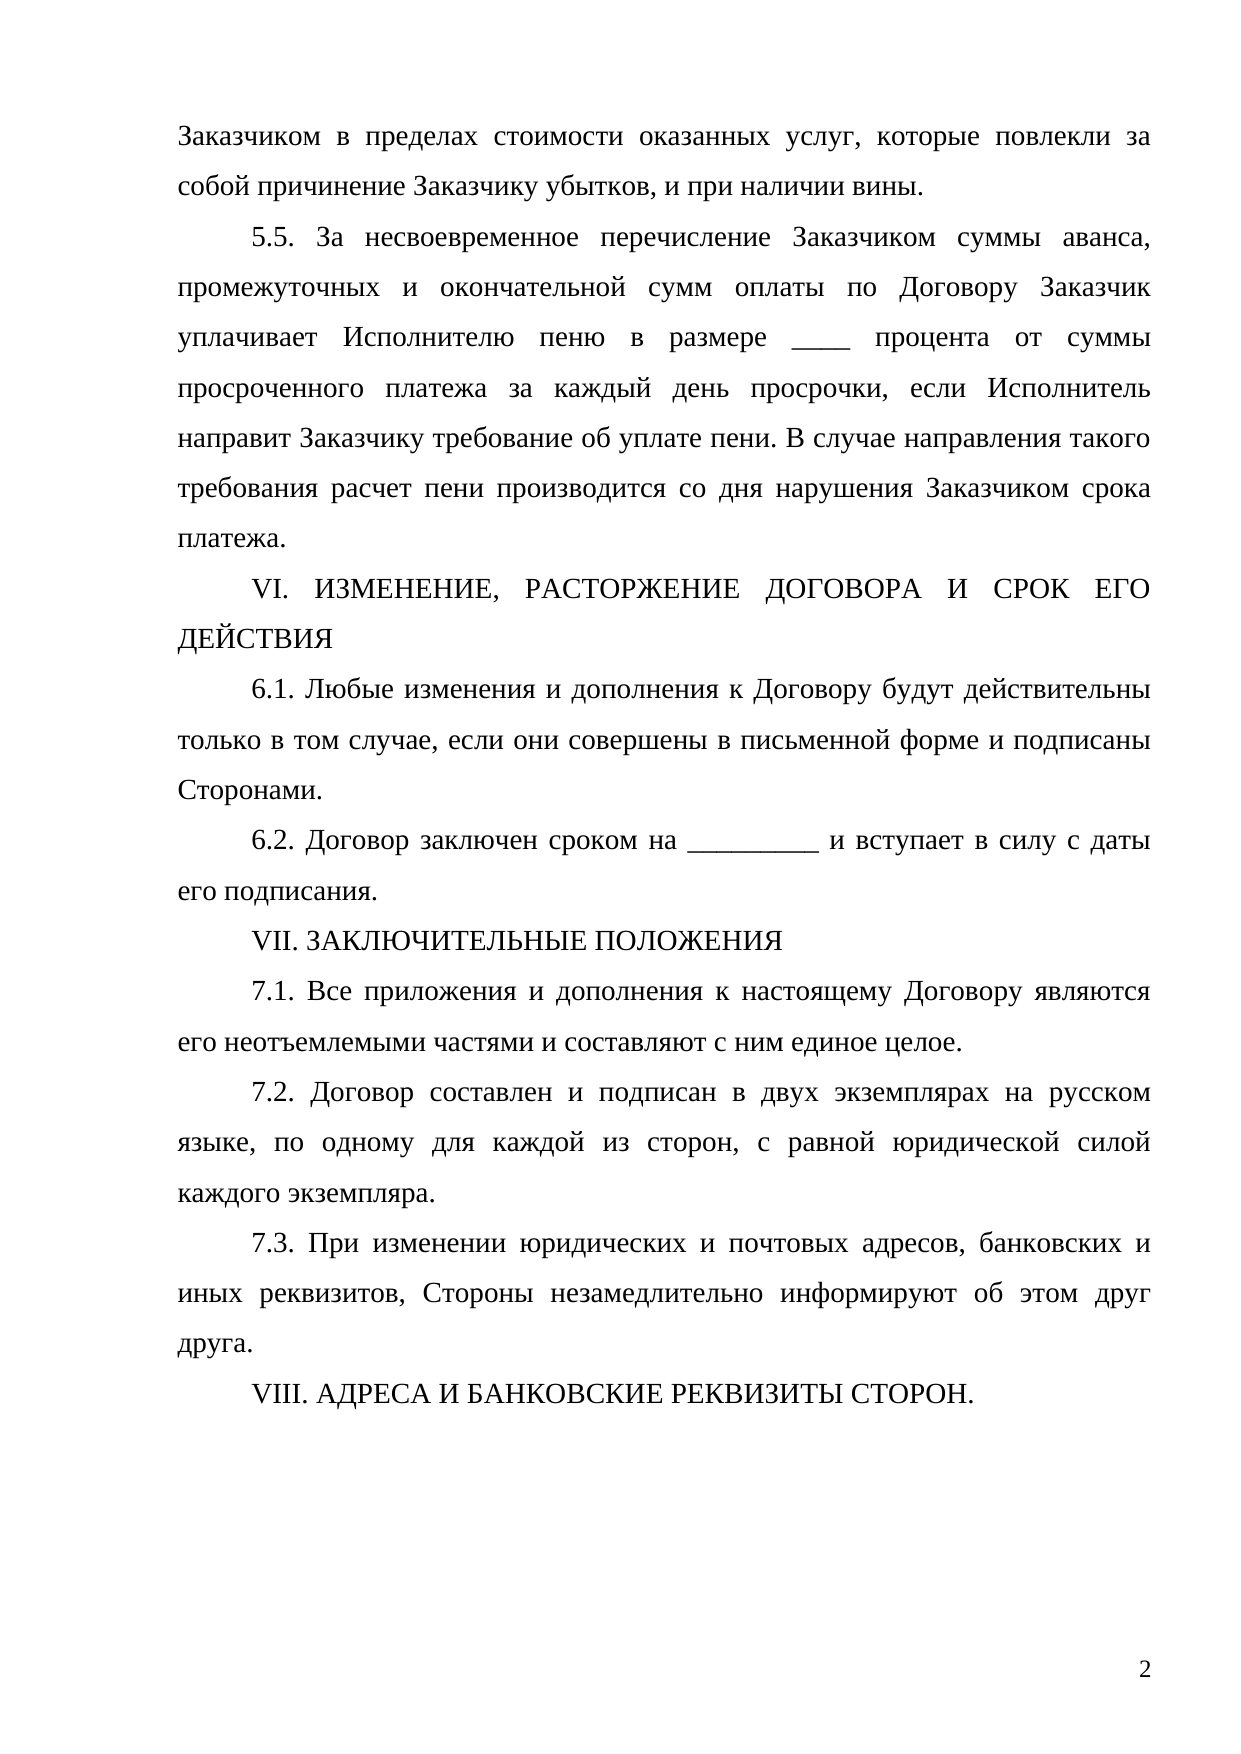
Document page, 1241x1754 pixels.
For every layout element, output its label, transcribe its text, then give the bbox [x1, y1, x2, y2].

text VII. ЗАКЛЮЧИТЕЛЬНЫЕ ПОЛОЖЕНИЯ [177, 923, 1152, 957]
text 7.1. Все приложения и дополнения к настоящему Договору являются его неотъемлемыми частями и составляют с ним единое целое. [177, 973, 1152, 1057]
text VIII. АДРЕСА И БАНКОВСКИЕ РЕКВИЗИТЫ СТОРОН. [177, 1376, 1152, 1409]
text 7.2. Договор составлен и подписан в двух экземплярах на русском языке, по одному для каждой из сторон, с равной юридической силой каждого экземпляра. [177, 1074, 1152, 1208]
text 7.3. При изменении юридических и почтовых адресов, банковских и иных реквизитов, Стороны незамедлительно информируют об этом друг друга. [177, 1225, 1152, 1359]
text 6.1. Любые изменения и дополнения к Договору будут действительны только в том случае, если они совершены в письменной форме и подписаны Сторонами. [177, 672, 1152, 806]
text VI. ИЗМЕНЕНИЕ, РАСТОРЖЕНИЕ ДОГОВОРА И СРОК ЕГО ДЕЙСТВИЯ [177, 571, 1152, 655]
text 5.5. За несвоевременное перечисление Заказчиком суммы аванса, промежуточных и окончательной сумм оплаты по Договору Заказчик уплачивает Исполнителю пеню в размере ____ процента от суммы просроченного платежа за каждый день просрочки, если Исполнитель направит Заказчику требование об уплате пени. В случае направления такого требования расчет пени производится со дня нарушения Заказчиком срока платежа. [177, 219, 1152, 554]
text 6.2. Договор заключен сроком на _________ и вступает в силу с даты его подписания. [177, 822, 1152, 906]
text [177, 118, 1152, 202]
